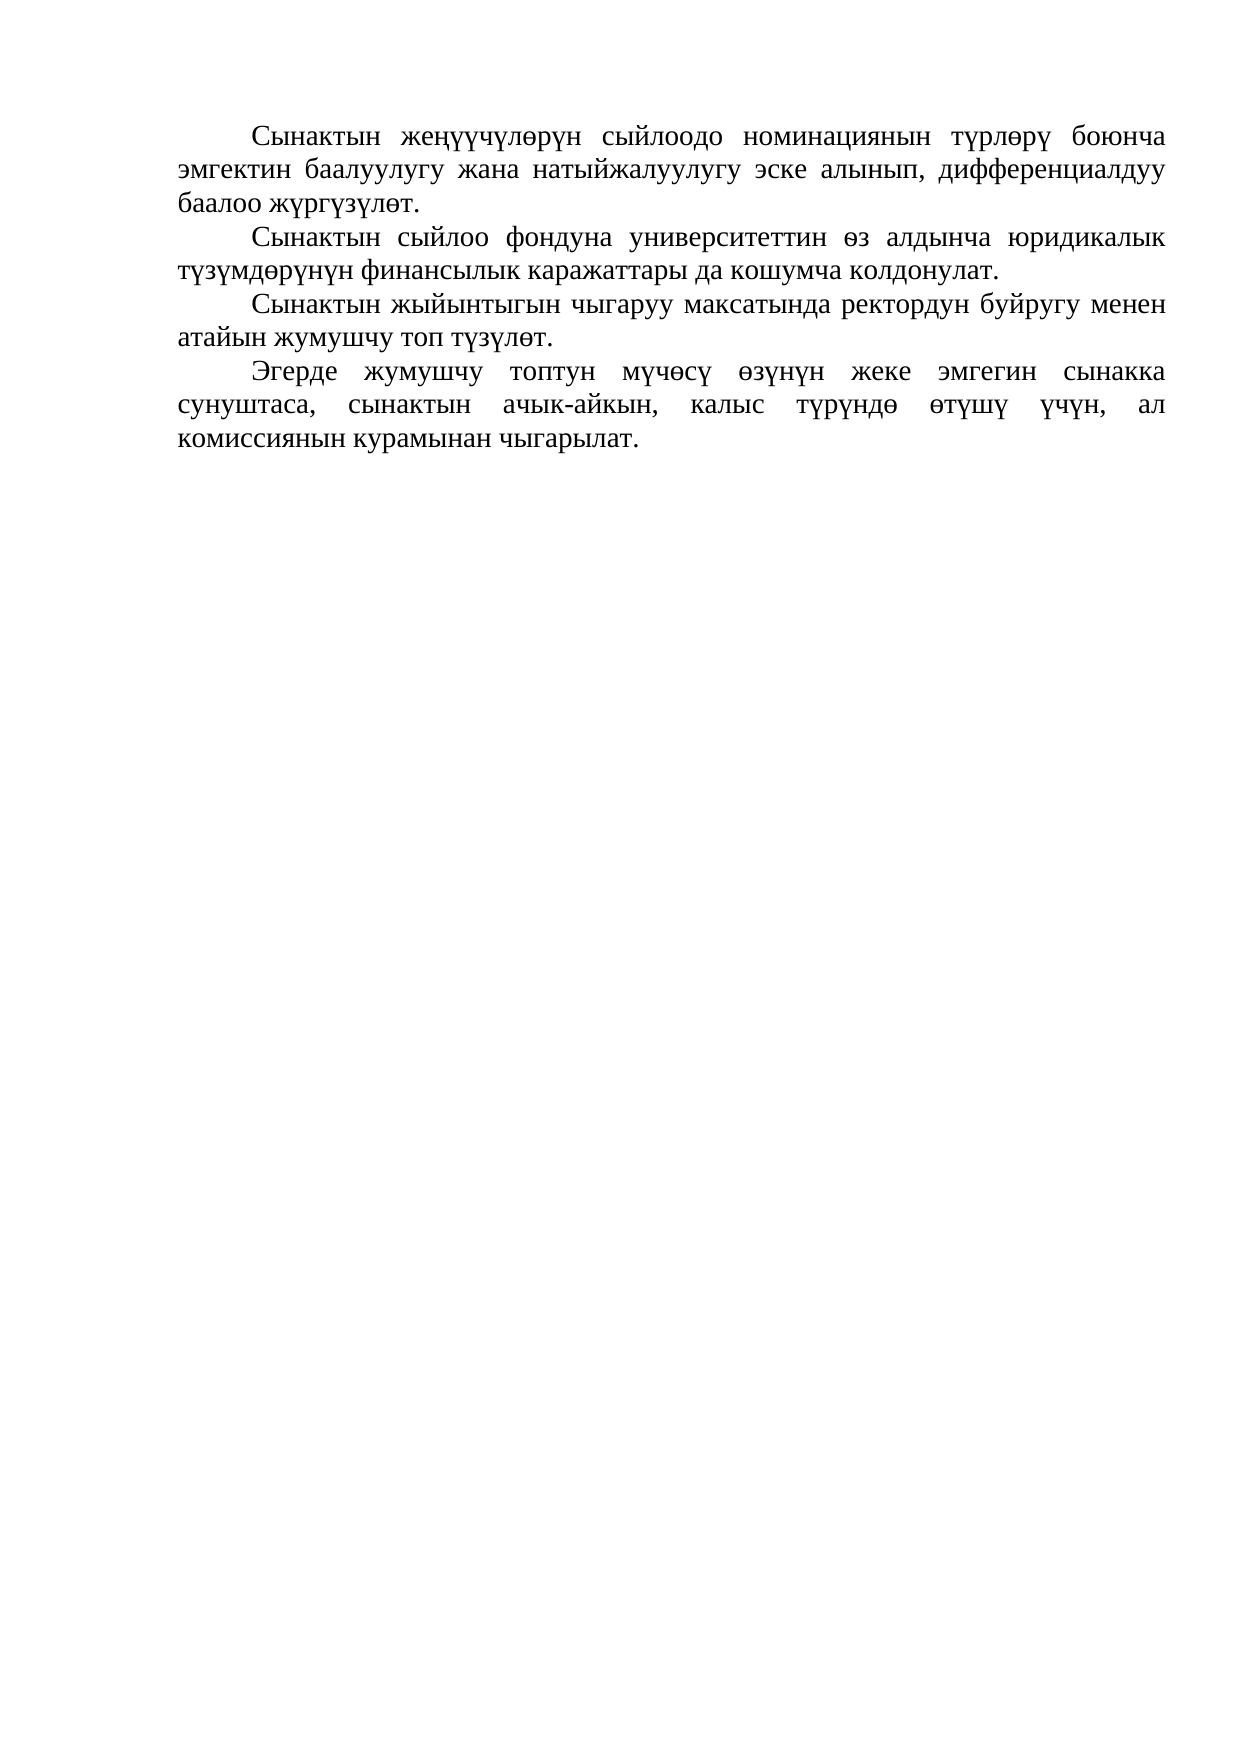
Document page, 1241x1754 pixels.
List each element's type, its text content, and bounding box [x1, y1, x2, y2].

text Эгерде жумушчу топтун мүчөсү өзүнүн жеке эмгегин сынакка сунуштаса, сынактын ачык-айкын, калыс түрүндө өтүшү үчүн, ал комиссиянын курамынан чыгарылат. [177, 353, 1167, 453]
text Сынактын жыйынтыгын чыгаруу максатында ректордун буйругу менен атайын жумушчу топ түзүлөт. [177, 286, 1167, 353]
text Сынактын сыйлоо фондуна университеттин ѳз алдынча юридикалык түзүмдөрүнүн финансылык каражаттары да кошумча колдонулат. [177, 219, 1167, 286]
text Сынактын жеңүүчүлөрүн сыйлоодо номинациянын түрлөрү боюнча эмгектин баалуулугу жана натыйжалуулугу эске алынып, дифференциалдуу баалоо жүргүзүлөт. [177, 118, 1167, 219]
